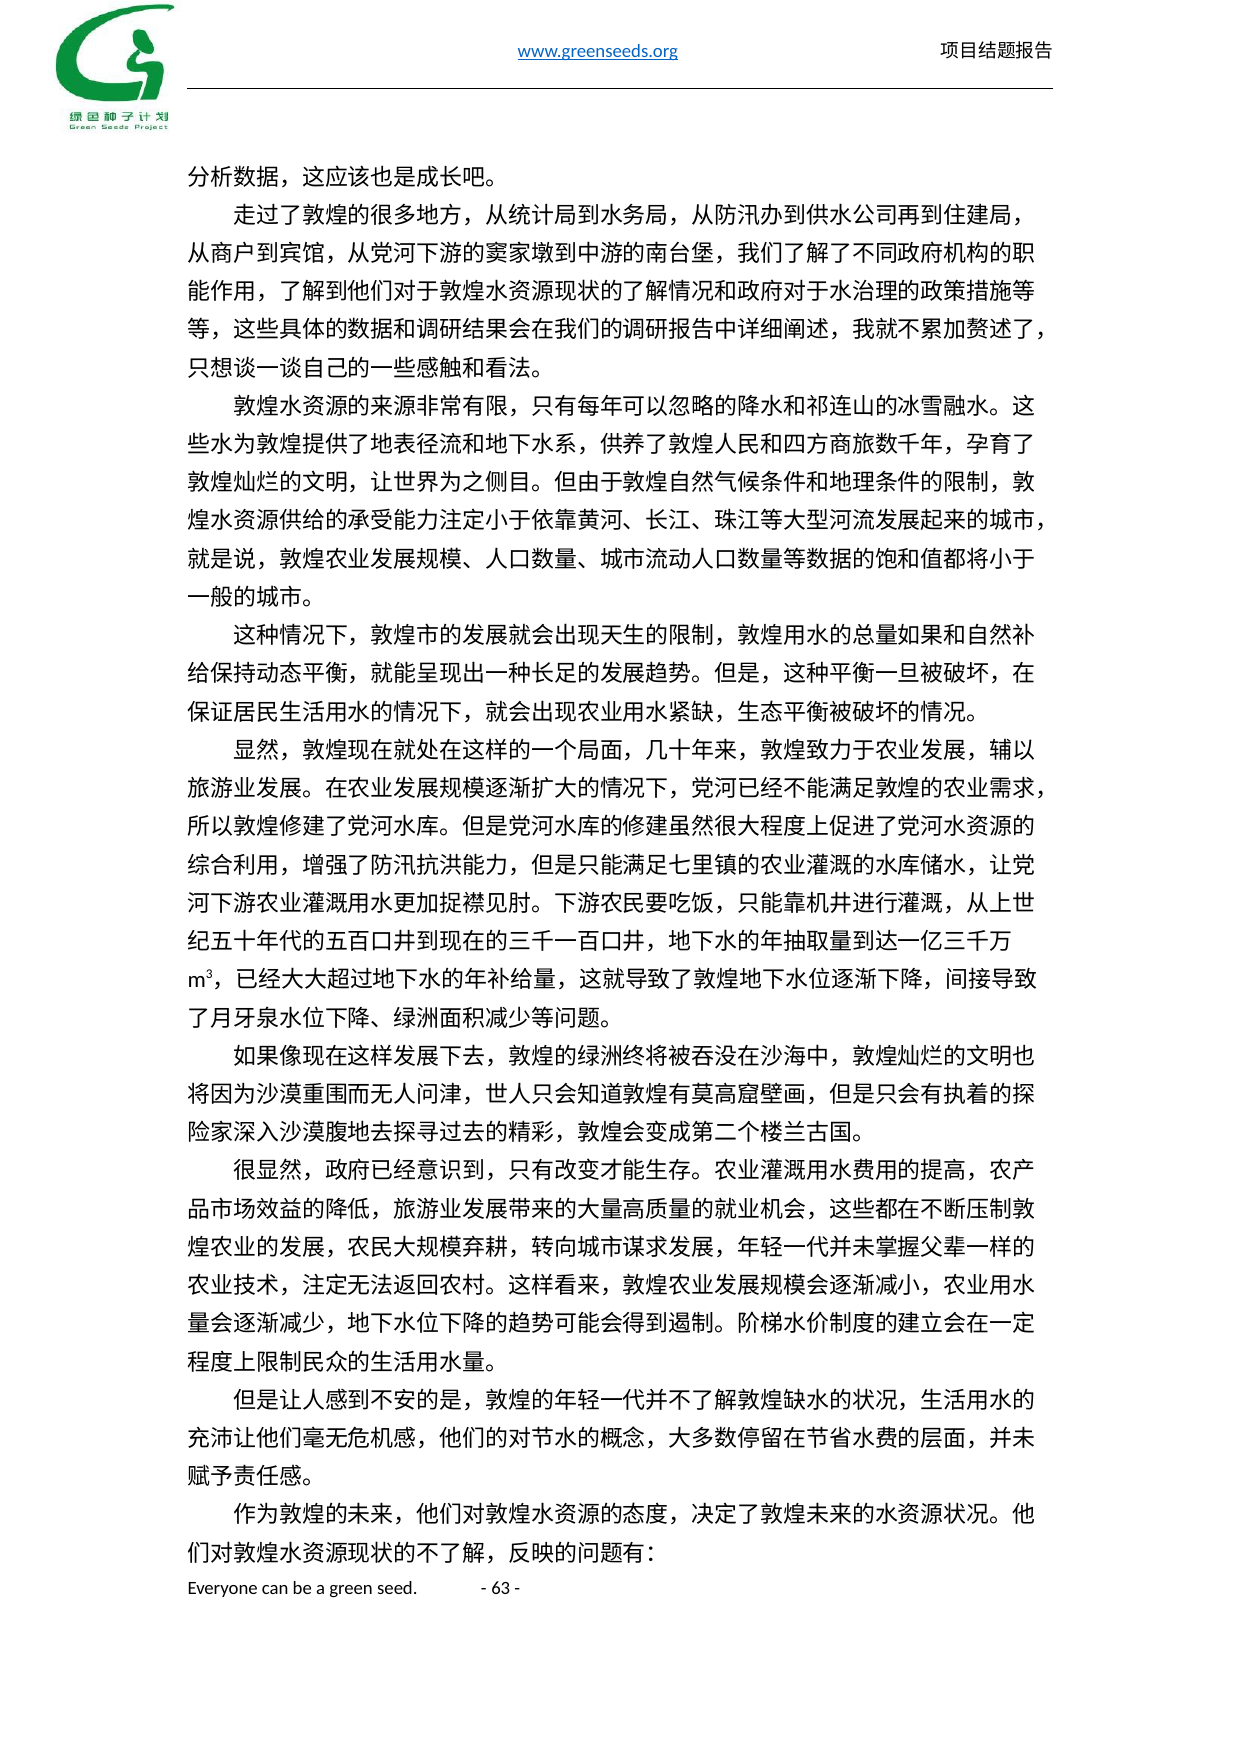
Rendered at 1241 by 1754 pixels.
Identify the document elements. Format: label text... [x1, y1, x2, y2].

text 显然，敦煌现在就处在这样的一个局面，几十年来，敦煌致力于农业发展，辅以旅游业发展。在农业发展规模逐渐扩大的情况下，党河已经不能满足敦煌的农业需求，所以敦煌修建了党河水库。但是党河水库的修建虽然很大程度上促进了党河水资源的综合利用，增强了防汛抗洪能力，但是只能满足七里镇的农业灌溉的水库储水，让党河下游农业灌溉用水更加捉襟见肘。下游农民要吃饭，只能靠机井进行灌溉，从上世纪五十年代的五百口井到现在的三千一百口井，地下水的年抽取量到达一亿三千万m3，已经大大超过地下水的年补给量，这就导致了敦煌地下水位逐渐下降，间接导致了月牙泉水位下降、绿洲面积减少等问题。 [187, 729, 1053, 1035]
text 这种情况下，敦煌市的发展就会出现天生的限制，敦煌用水的总量如果和自然补给保持动态平衡，就能呈现出一种长足的发展趋势。但是，这种平衡一旦被破坏，在保证居民生活用水的情况下，就会出现农业用水紧缺，生态平衡被破坏的情况。 [187, 614, 1053, 729]
text 但是让人感到不安的是，敦煌的年轻一代并不了解敦煌缺水的状况，生活用水的充沛让他们毫无危机感，他们的对节水的概念，大多数停留在节省水费的层面，并未赋予责任感。 [187, 1379, 1053, 1494]
text 走过了敦煌的很多地方，从统计局到水务局，从防汛办到供水公司再到住建局，从商户到宾馆，从党河下游的窦家墩到中游的南台堡，我们了解了不同政府机构的职能作用，了解到他们对于敦煌水资源现状的了解情况和政府对于水治理的政策措施等等，这些具体的数据和调研结果会在我们的调研报告中详细阐述，我就不累加赘述了，只想谈一谈自己的一些感触和看法。 [187, 194, 1053, 385]
text 很显然，政府已经意识到，只有改变才能生存。农业灌溉用水费用的提高，农产品市场效益的降低，旅游业发展带来的大量高质量的就业机会，这些都在不断压制敦煌农业的发展，农民大规模弃耕，转向城市谋求发展，年轻一代并未掌握父辈一样的农业技术，注定无法返回农村。这样看来，敦煌农业发展规模会逐渐减小，农业用水量会逐渐减少，地下水位下降的趋势可能会得到遏制。阶梯水价制度的建立会在一定程度上限制民众的生活用水量。 [187, 1150, 1053, 1379]
picture [47, 0, 188, 134]
text 作为敦煌的未来，他们对敦煌水资源的态度，决定了敦煌未来的水资源状况。他们对敦煌水资源现状的不了解，反映的问题有： [187, 1494, 1053, 1570]
text 如果像现在这样发展下去，敦煌的绿洲终将被吞没在沙海中，敦煌灿烂的文明也将因为沙漠重围而无人问津，世人只会知道敦煌有莫高窟壁画，但是只会有执着的探险家深入沙漠腹地去探寻过去的精彩，敦煌会变成第二个楼兰古国。 [187, 1035, 1053, 1150]
text 敦煌水资源的来源非常有限，只有每年可以忽略的降水和祁连山的冰雪融水。这些水为敦煌提供了地表径流和地下水系，供养了敦煌人民和四方商旅数千年，孕育了敦煌灿烂的文明，让世界为之侧目。但由于敦煌自然气候条件和地理条件的限制，敦煌水资源供给的承受能力注定小于依靠黄河、长江、珠江等大型河流发展起来的城市，就是说，敦煌农业发展规模、人口数量、城市流动人口数量等数据的饱和值都将小于一般的城市。 [187, 385, 1053, 614]
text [187, 156, 1053, 194]
